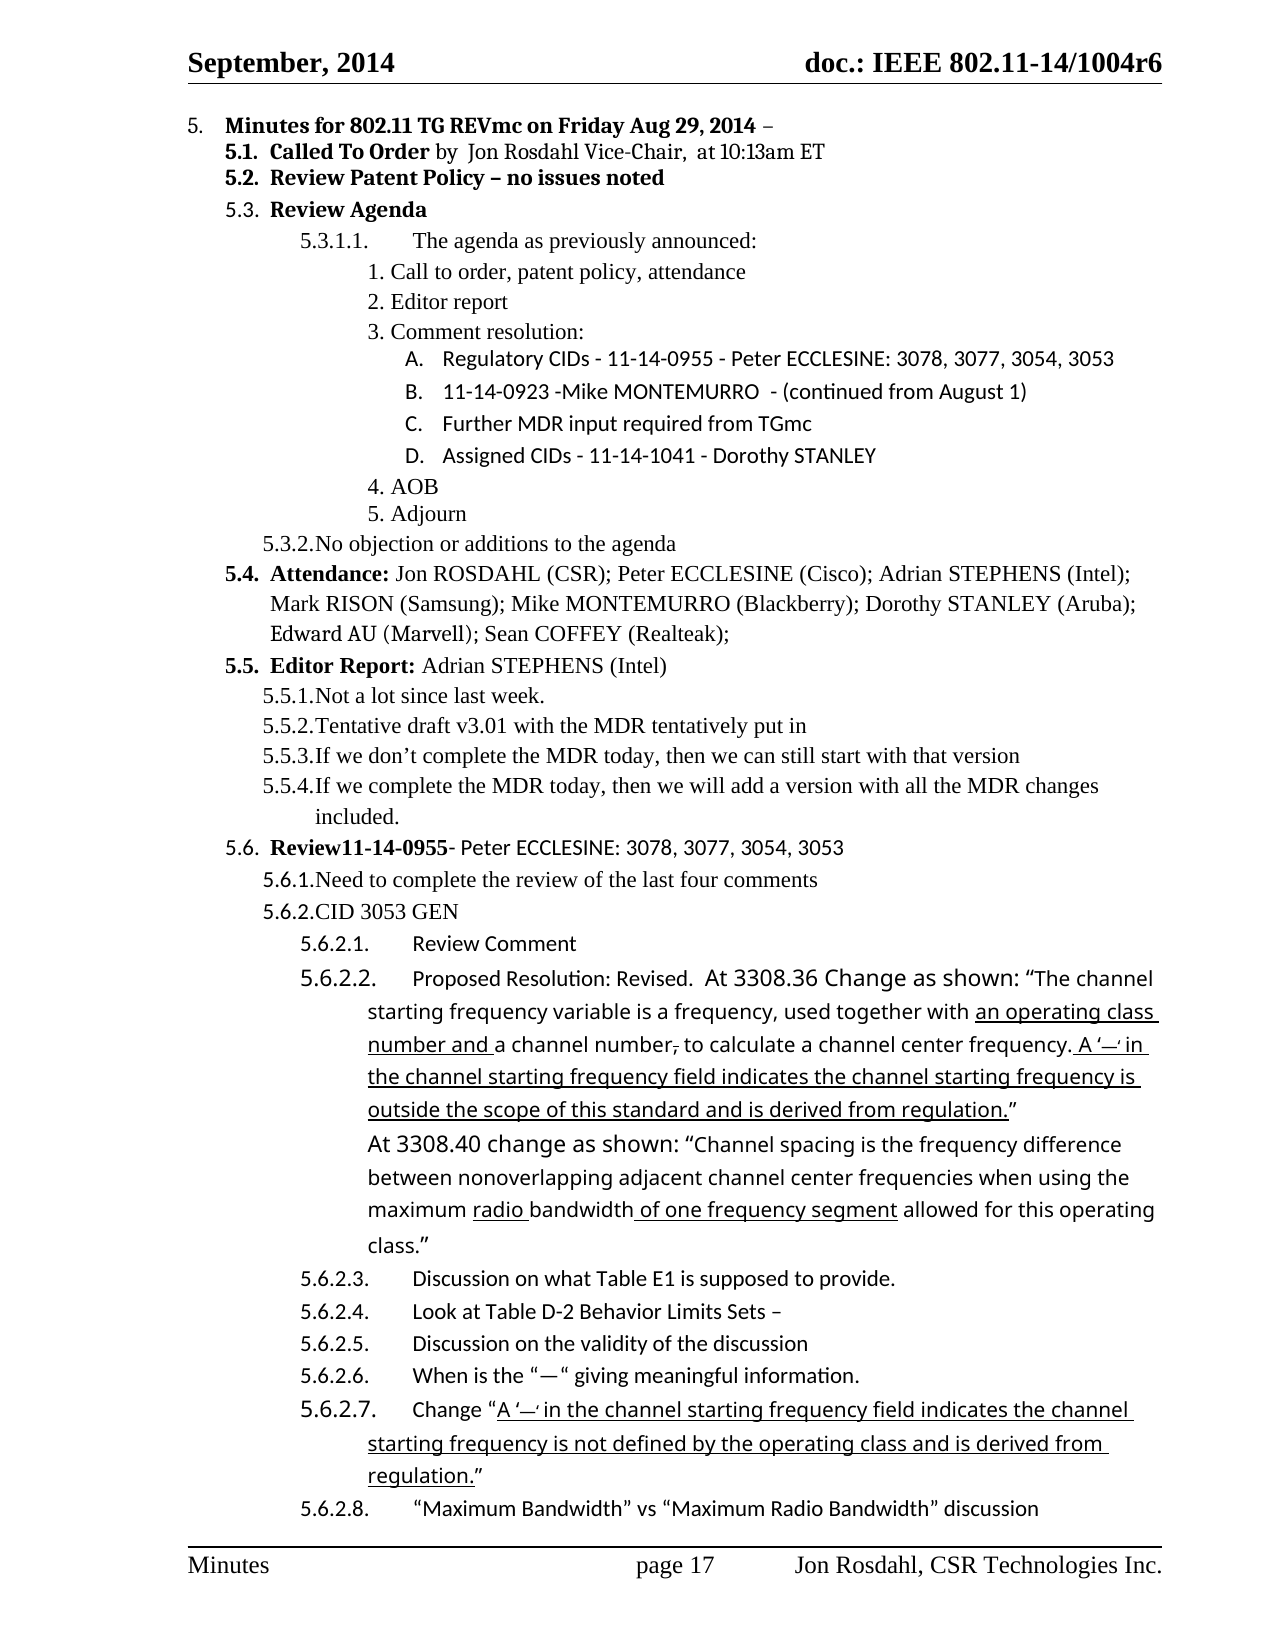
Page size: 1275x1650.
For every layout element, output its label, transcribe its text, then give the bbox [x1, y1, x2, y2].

list If we don’t complete the MDR today, then we can still start with that version [262, 742, 1162, 769]
list When is the “—“ giving meaningful information. [300, 1361, 1162, 1389]
list Minutes for 802.11 TG REVmc on Friday Aug 29, 2014 – [187, 112, 1162, 139]
list Tentative draft v3.01 with the MDR tentatively put in [262, 712, 1162, 738]
list CID 3053 GEN [262, 897, 1162, 925]
list Called To Order by Jon Rosdahl Vice-Chair, at 10:13am ET [225, 139, 1162, 165]
list Need to complete the review of the last four comments [262, 865, 1162, 893]
list Regulatory CIDs - 11-14-0955 - Peter ECCLESINE: 3078, 3077, 3054, 3053 [405, 344, 1162, 373]
list Not a lot since last week. [262, 682, 1162, 708]
list No objection or additions to the agenda [262, 530, 1162, 556]
list 3. Comment resolution: [367, 318, 1162, 344]
list “Maximum Bandwidth” vs “Maximum Radio Bandwidth” discussion [300, 1494, 1162, 1522]
list 11-14-0923 -Mike MONTEMURRO - (continued from August 1) [405, 377, 1162, 405]
list The agenda as previously announced: 1. Call to order, patent policy, attendance 2. Editor report [300, 228, 1162, 314]
list Review11-14-0955- Peter ECCLESINE: 3078, 3077, 3054, 3053 [225, 833, 1162, 861]
list 5. Adjourn [367, 500, 1162, 526]
list Change “A ‘—‘ in the channel starting frequency field indicates the channel starting frequency is not defined by the operating class and is derived from regulation.” [300, 1393, 1162, 1490]
list If we complete the MDR today, then we will add a version with all the MDR changes included. [262, 772, 1162, 829]
list Look at Table D-2 Behavior Limits Sets – [300, 1297, 1162, 1325]
list Review Patent Policy – no issues noted [225, 165, 1162, 192]
list Discussion on the validity of the discussion [300, 1329, 1162, 1357]
list Assigned CIDs - 11-14-1041 - Dorothy STANLEY [405, 441, 1162, 469]
list 4. AOB [367, 473, 1162, 500]
list Discussion on what Table E1 is supposed to provide. [300, 1264, 1162, 1293]
list Proposed Resolution: Revised. At 3308.36 Change as shown: “The channel starting frequency variable is a frequency, used together with an operating class number and a channel number, to calculate a channel center frequency. A ‘—‘ in the channel starting frequency field indicates the channel starting frequency is outside the scope of this standard and is derived from regulation.” [300, 962, 1162, 1123]
list Attendance: Jon ROSDAHL (CSR); Peter ECCLESINE (Cisco); Adrian STEPHENS (Intel); Mark RISON (Samsung); Mike MONTEMURRO (Blackberry); Dorothy STANLEY (Aruba); Edward AU (Marvell); Sean COFFEY (Realteak); [225, 560, 1162, 648]
list Editor Report: Adrian STEPHENS (Intel) [225, 652, 1162, 678]
list Review Comment [300, 929, 1162, 957]
list Review Agenda [225, 195, 1162, 223]
list Further MDR input required from TGmc [405, 409, 1162, 437]
list At 3308.40 change as shown: “Channel spacing is the frequency difference between nonoverlapping adjacent channel center frequencies when using the maximum radio bandwidth of one frequency segment allowed for this operating class.” [367, 1127, 1162, 1260]
